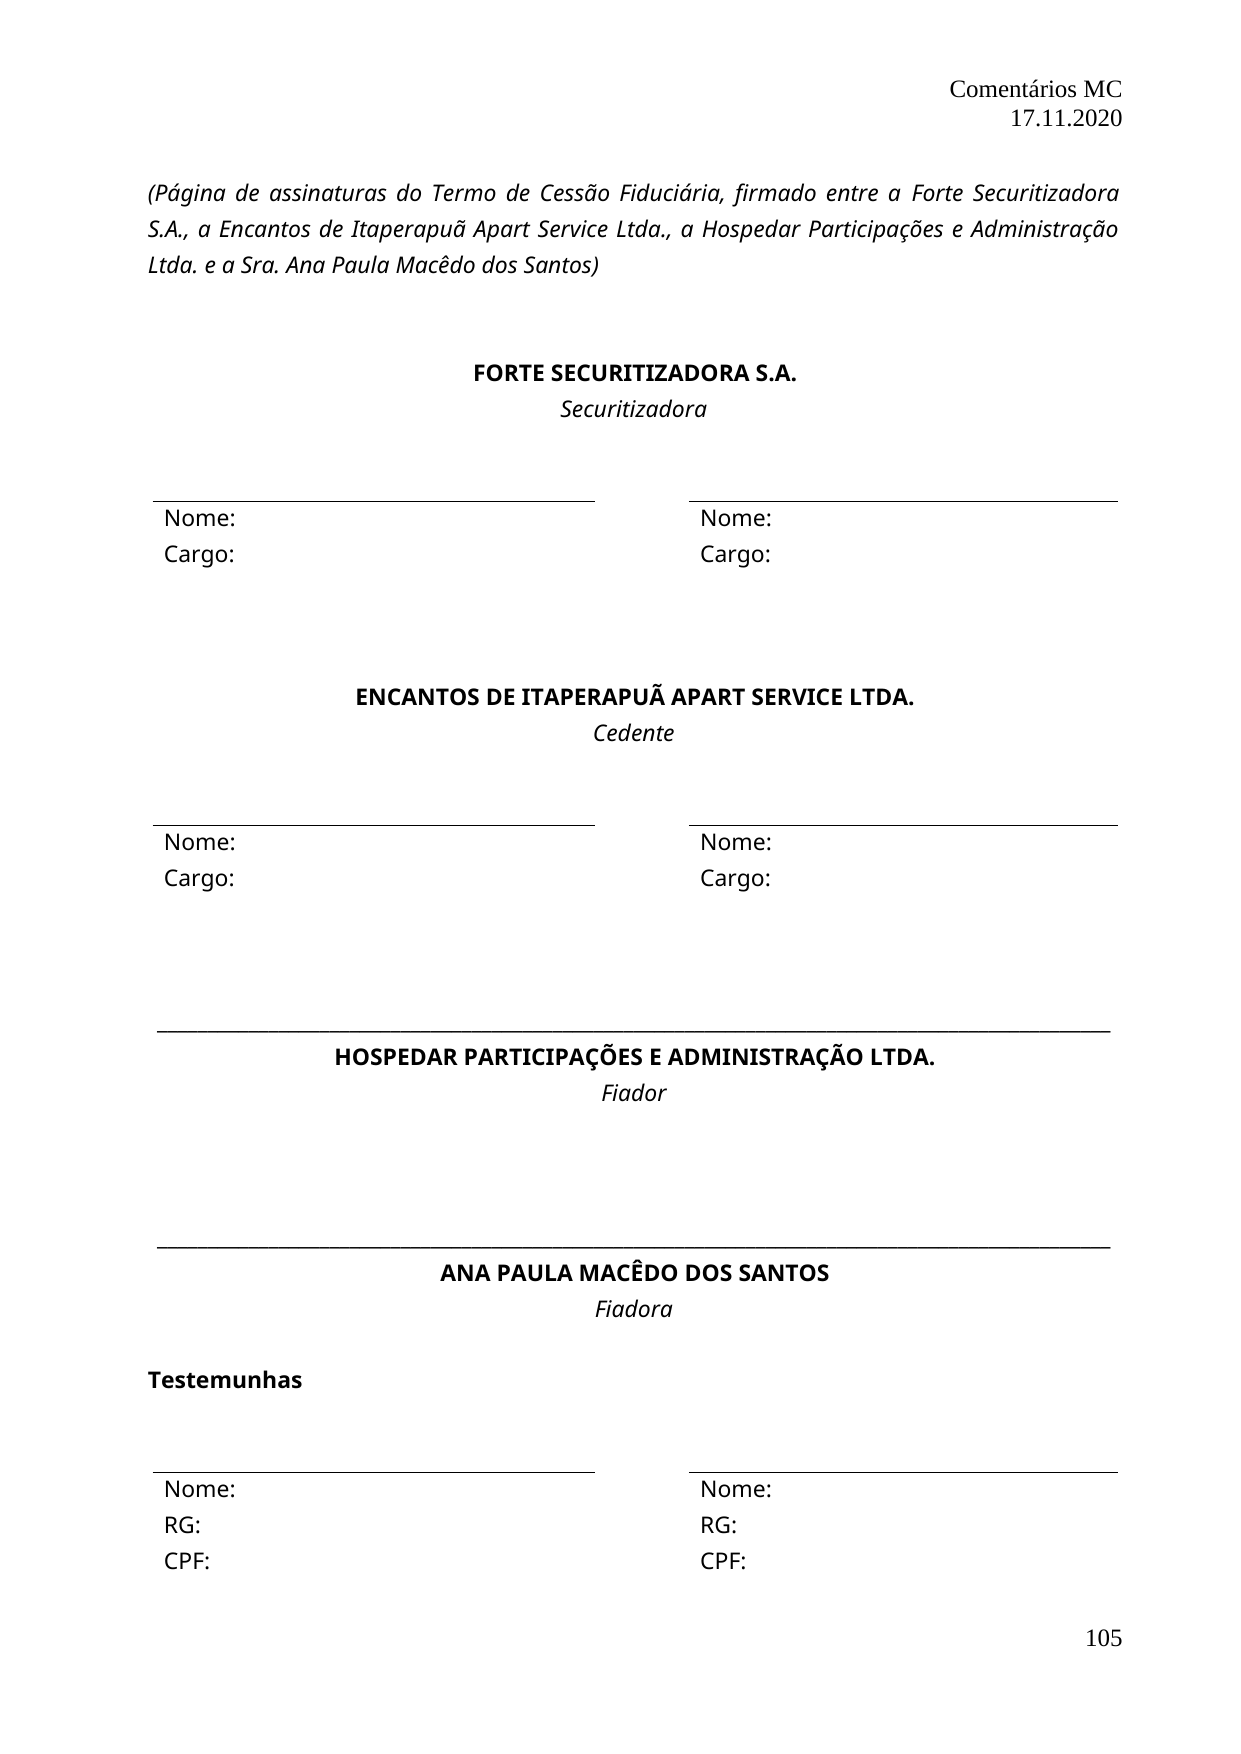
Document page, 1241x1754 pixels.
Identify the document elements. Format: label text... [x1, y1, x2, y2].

text (Página de assinaturas do Termo de Cessão Fiduciária, firmado entre a Forte Securitizadora S.A., a Encantos de Itaperapuã Apart Service Ltda., a Hospedar Participações e Administração Ltda. e a Sra. Ana Paula Macêdo dos Santos) [148, 177, 1122, 280]
text Testemunhas [148, 1364, 1122, 1396]
text Cedente [148, 717, 1122, 748]
text Fiador [148, 1077, 1122, 1108]
text ENCANTOS DE ITAPERAPUÃ APART SERVICE LTDA. [148, 681, 1122, 712]
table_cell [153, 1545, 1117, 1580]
text Securitizadora [148, 393, 1122, 424]
text ______________________________________________________________________________________________ [148, 1221, 1122, 1252]
text ANA PAULA MACÊDO DOS SANTOS [148, 1257, 1122, 1288]
text Fiadora [148, 1292, 1122, 1324]
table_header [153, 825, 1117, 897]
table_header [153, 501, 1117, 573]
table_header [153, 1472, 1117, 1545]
text ______________________________________________________________________________________________ [148, 1005, 1122, 1036]
text FORTE SECURITIZADORA S.A. [148, 357, 1122, 388]
text HOSPEDAR PARTICIPAÇÕES E ADMINISTRAÇÃO LTDA. [148, 1041, 1122, 1072]
